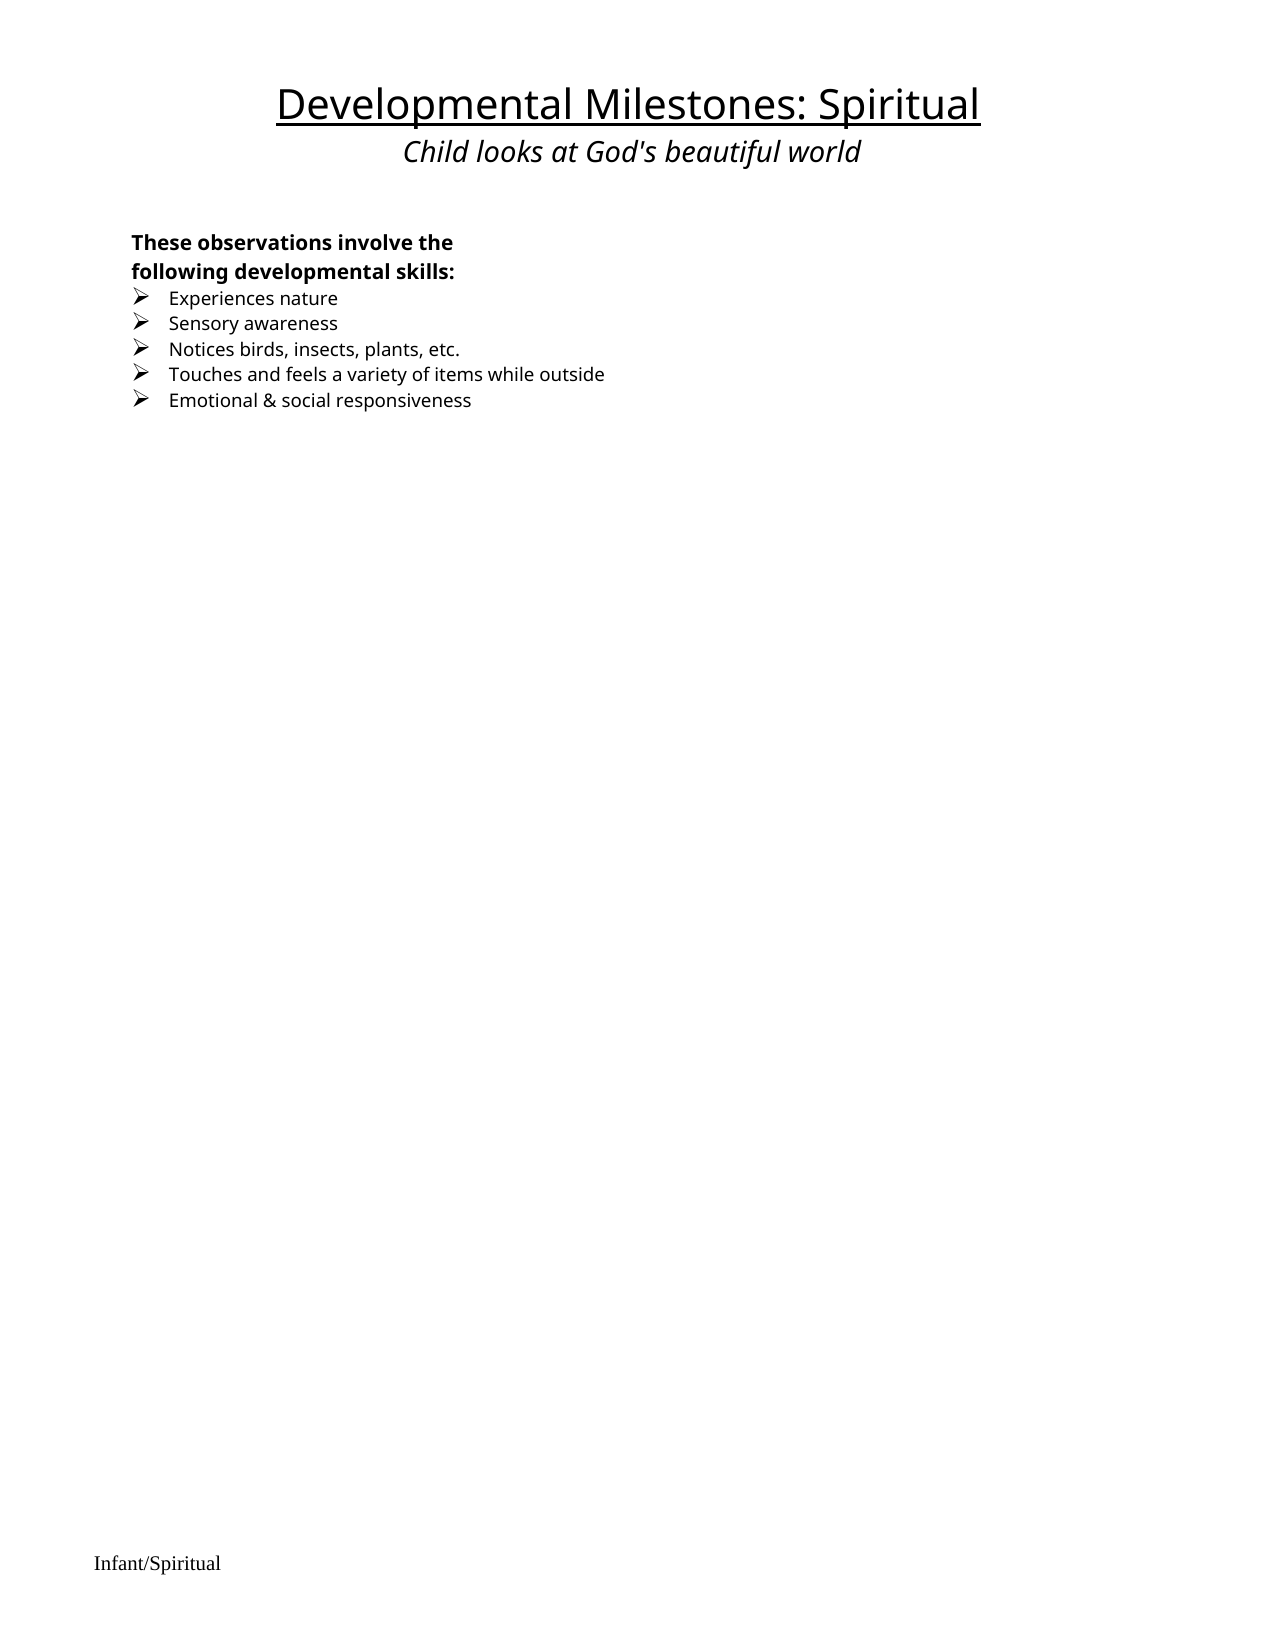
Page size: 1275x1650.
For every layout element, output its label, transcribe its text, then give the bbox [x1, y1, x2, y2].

title Developmental Milestones: Spiritual [94, 75, 1162, 132]
title Child looks at God's beautiful world [94, 132, 1162, 171]
list Notices birds, insects, plants, etc. [131, 336, 1162, 362]
subtitle Sensory awareness [131, 311, 1162, 336]
subtitle These observations involve the [131, 228, 1162, 257]
list Touches and feels a variety of items while outside [131, 362, 1162, 387]
list Emotional & social responsiveness [131, 387, 1162, 413]
list Experiences nature [131, 285, 1162, 311]
subtitle following developmental skills: [131, 257, 1162, 285]
